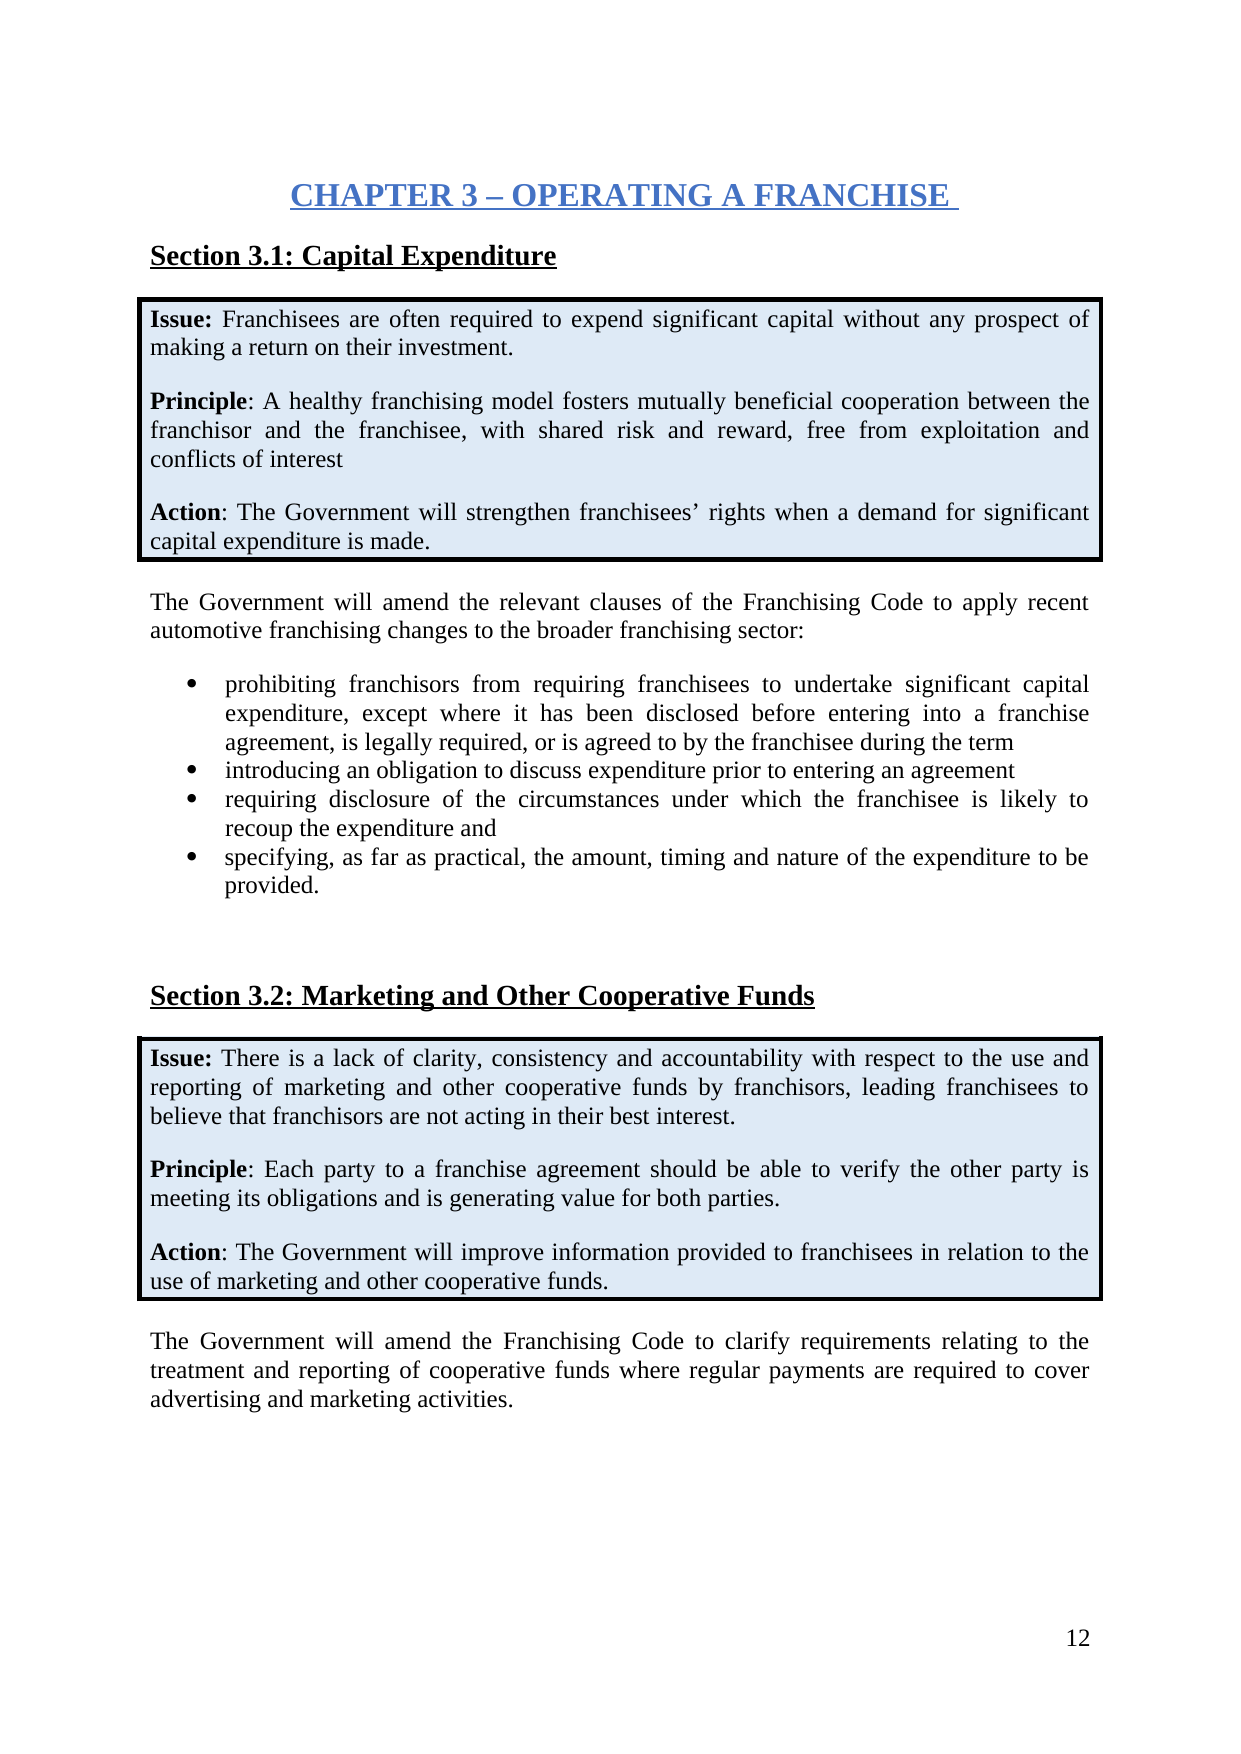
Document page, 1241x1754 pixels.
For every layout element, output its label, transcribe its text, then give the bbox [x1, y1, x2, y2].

text Issue: There is a lack of clarity, consistency and accountability with respect to the use and reporting of marketing and other cooperative funds by franchisors, leading franchisees to believe that franchisors are not acting in their best interest. [142, 1041, 1099, 1129]
list specifying, as far as practical, the amount, timing and nature of the expenditure to be provided. [187, 842, 1090, 899]
list introducing an obligation to discuss expenditure prior to entering an agreement [187, 755, 1090, 784]
subtitle Chapter 3 – Operating A Franchise [150, 175, 1090, 213]
text Issue: Franchisees are often required to expend significant capital without any prospect of making a return on their investment. [142, 302, 1099, 361]
list prohibiting franchisors from requiring franchisees to undertake significant capital expenditure, except where it has been disclosed before entering into a franchise agreement, is legally required, or is agreed to by the franchisee during the term [187, 669, 1090, 755]
text Action: The Government will improve information provided to franchisees in relation to the use of marketing and other cooperative funds. [142, 1230, 1099, 1297]
text The Government will amend the Franchising Code to clarify requirements relating to the treatment and reporting of cooperative funds where regular payments are required to cover advertising and marketing activities. [150, 1326, 1090, 1412]
text Principle: Each party to a franchise agreement should be able to verify the other party is meeting its obligations and is generating value for both parties. [142, 1148, 1099, 1212]
text Action: The Government will strengthen franchisees’ rights when a demand for significant capital expenditure is made. [142, 491, 1099, 557]
text The Government will amend the relevant clauses of the Franchising Code to apply recent automotive franchising changes to the broader franchising sector: [150, 587, 1090, 644]
list requiring disclosure of the circumstances under which the franchisee is likely to recoup the expenditure and [187, 784, 1090, 842]
subtitle Section 3.1: Capital Expenditure [150, 238, 1090, 272]
subtitle Section 3.2: Marketing and Other Cooperative Funds [150, 978, 1090, 1011]
text Principle: A healthy franchising model fosters mutually beneficial cooperation between the franchisor and the franchisee, with shared risk and reward, free from exploitation and conflicts of interest [142, 379, 1099, 472]
